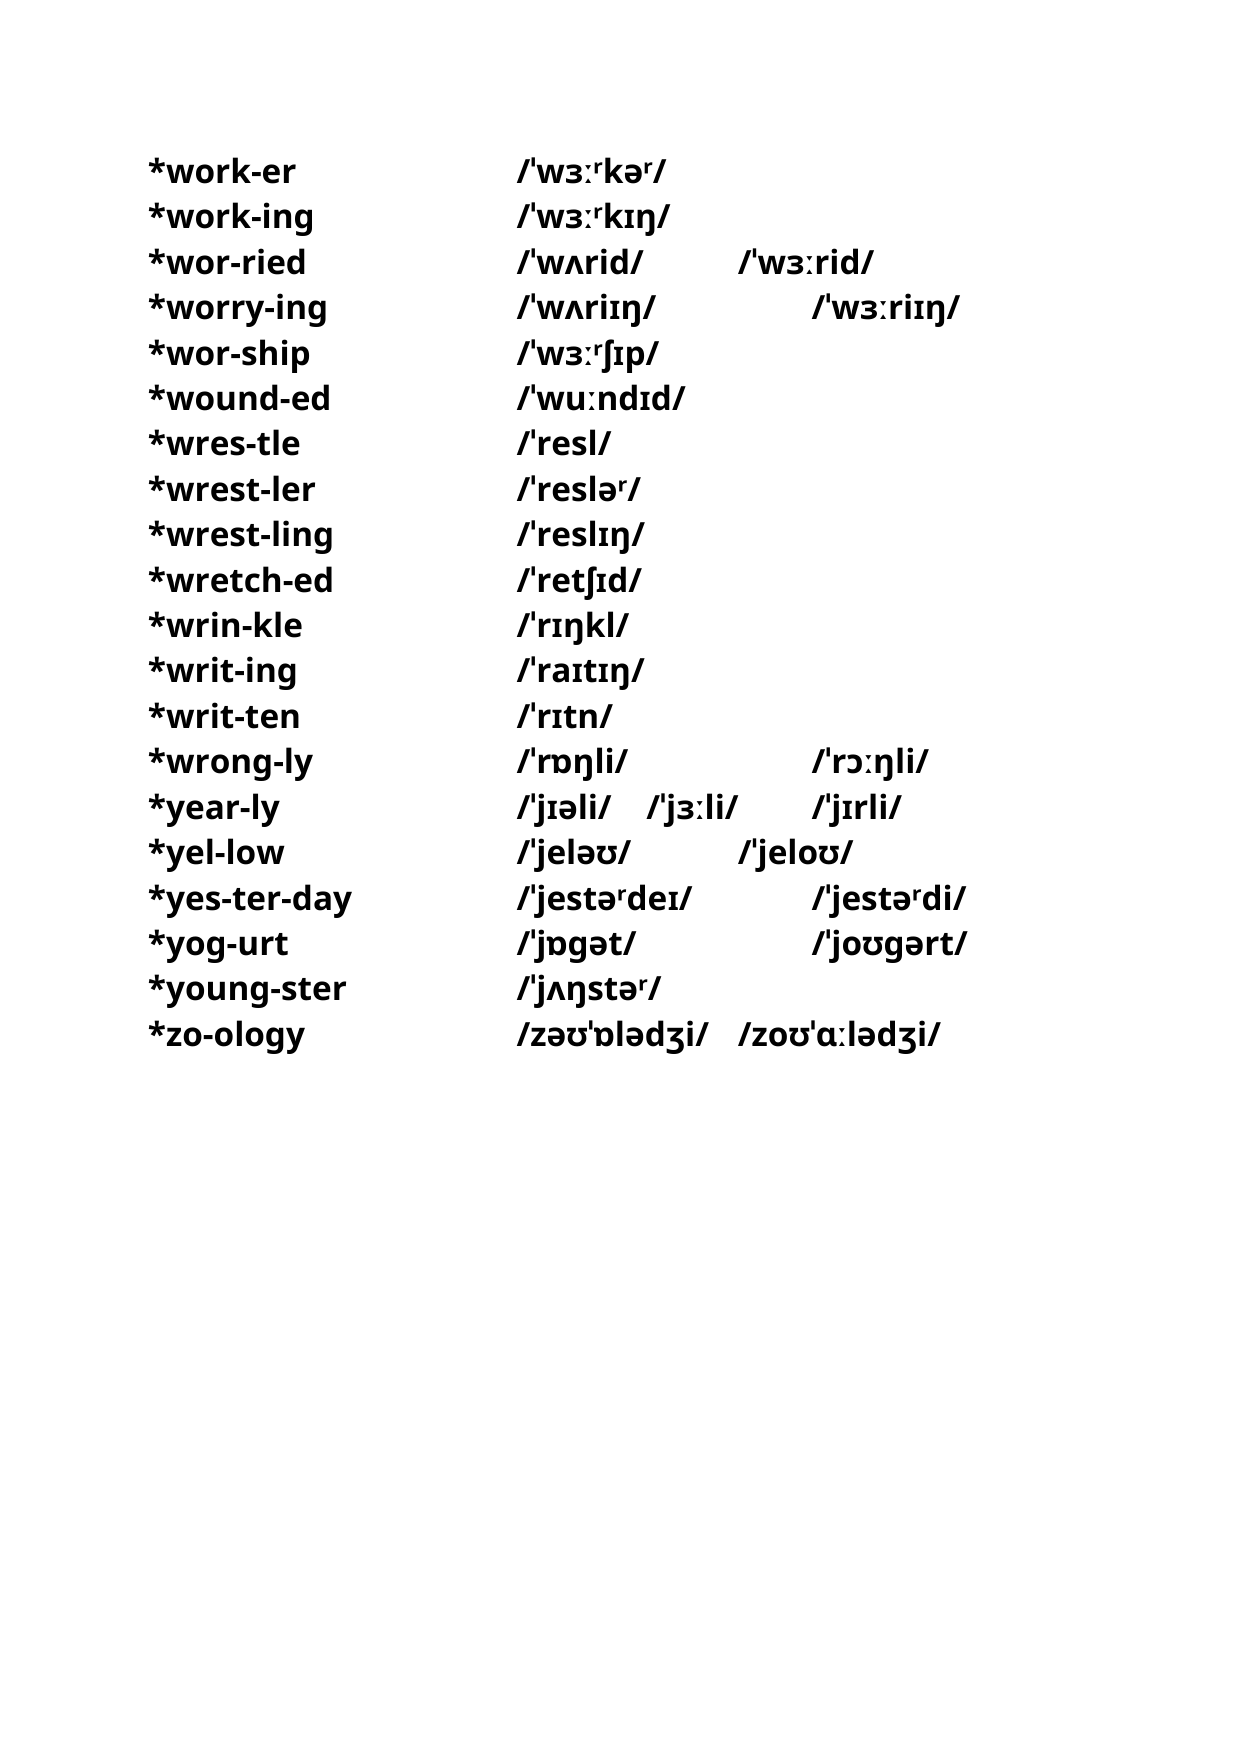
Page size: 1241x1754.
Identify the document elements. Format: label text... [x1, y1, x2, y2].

text *wrin-kle /ˈrɪŋkl/ [148, 602, 1093, 647]
text *wrong-ly /ˈrɒŋli/ /ˈrɔːŋli/ [148, 738, 1093, 783]
text *zo-ology /zəʊˈɒlədʒi/ /zoʊˈɑːlədʒi/ [148, 1011, 1093, 1056]
text *year-ly /ˈjɪəli/ /ˈjɜːli/ /ˈjɪrli/ [148, 783, 1093, 829]
text *wound-ed /ˈwuːndɪd/ [148, 375, 1093, 420]
text *work-er /ˈwɜːʳkəʳ/ [148, 148, 1093, 193]
text *yel-low /ˈjeləʊ/ /ˈjeloʊ/ [148, 829, 1093, 874]
text *wretch-ed /ˈretʃɪd/ [148, 556, 1093, 602]
text *worry-ing /ˈwʌriɪŋ/ /ˈwɜːriɪŋ/ [148, 284, 1093, 329]
text *yog-urt /ˈjɒgət/ /ˈjoʊgərt/ [148, 920, 1093, 965]
text *young-ster /ˈjʌŋstəʳ/ [148, 965, 1093, 1011]
text *wrest-ler /ˈresləʳ/ [148, 466, 1093, 511]
text *wres-tle /ˈresl/ [148, 420, 1093, 466]
text *writ-ing /ˈraɪtɪŋ/ [148, 647, 1093, 693]
text *wrest-ling /ˈreslɪŋ/ [148, 511, 1093, 556]
text *yes-ter-day /ˈjestəʳdeɪ/ /ˈjestəʳdi/ [148, 874, 1093, 920]
text *writ-ten /ˈrɪtn/ [148, 693, 1093, 738]
text *work-ing /ˈwɜːʳkɪŋ/ [148, 193, 1093, 238]
text *wor-ried /ˈwʌrid/ /ˈwɜːrid/ [148, 238, 1093, 284]
text *wor-ship /ˈwɜːʳʃɪp/ [148, 329, 1093, 375]
